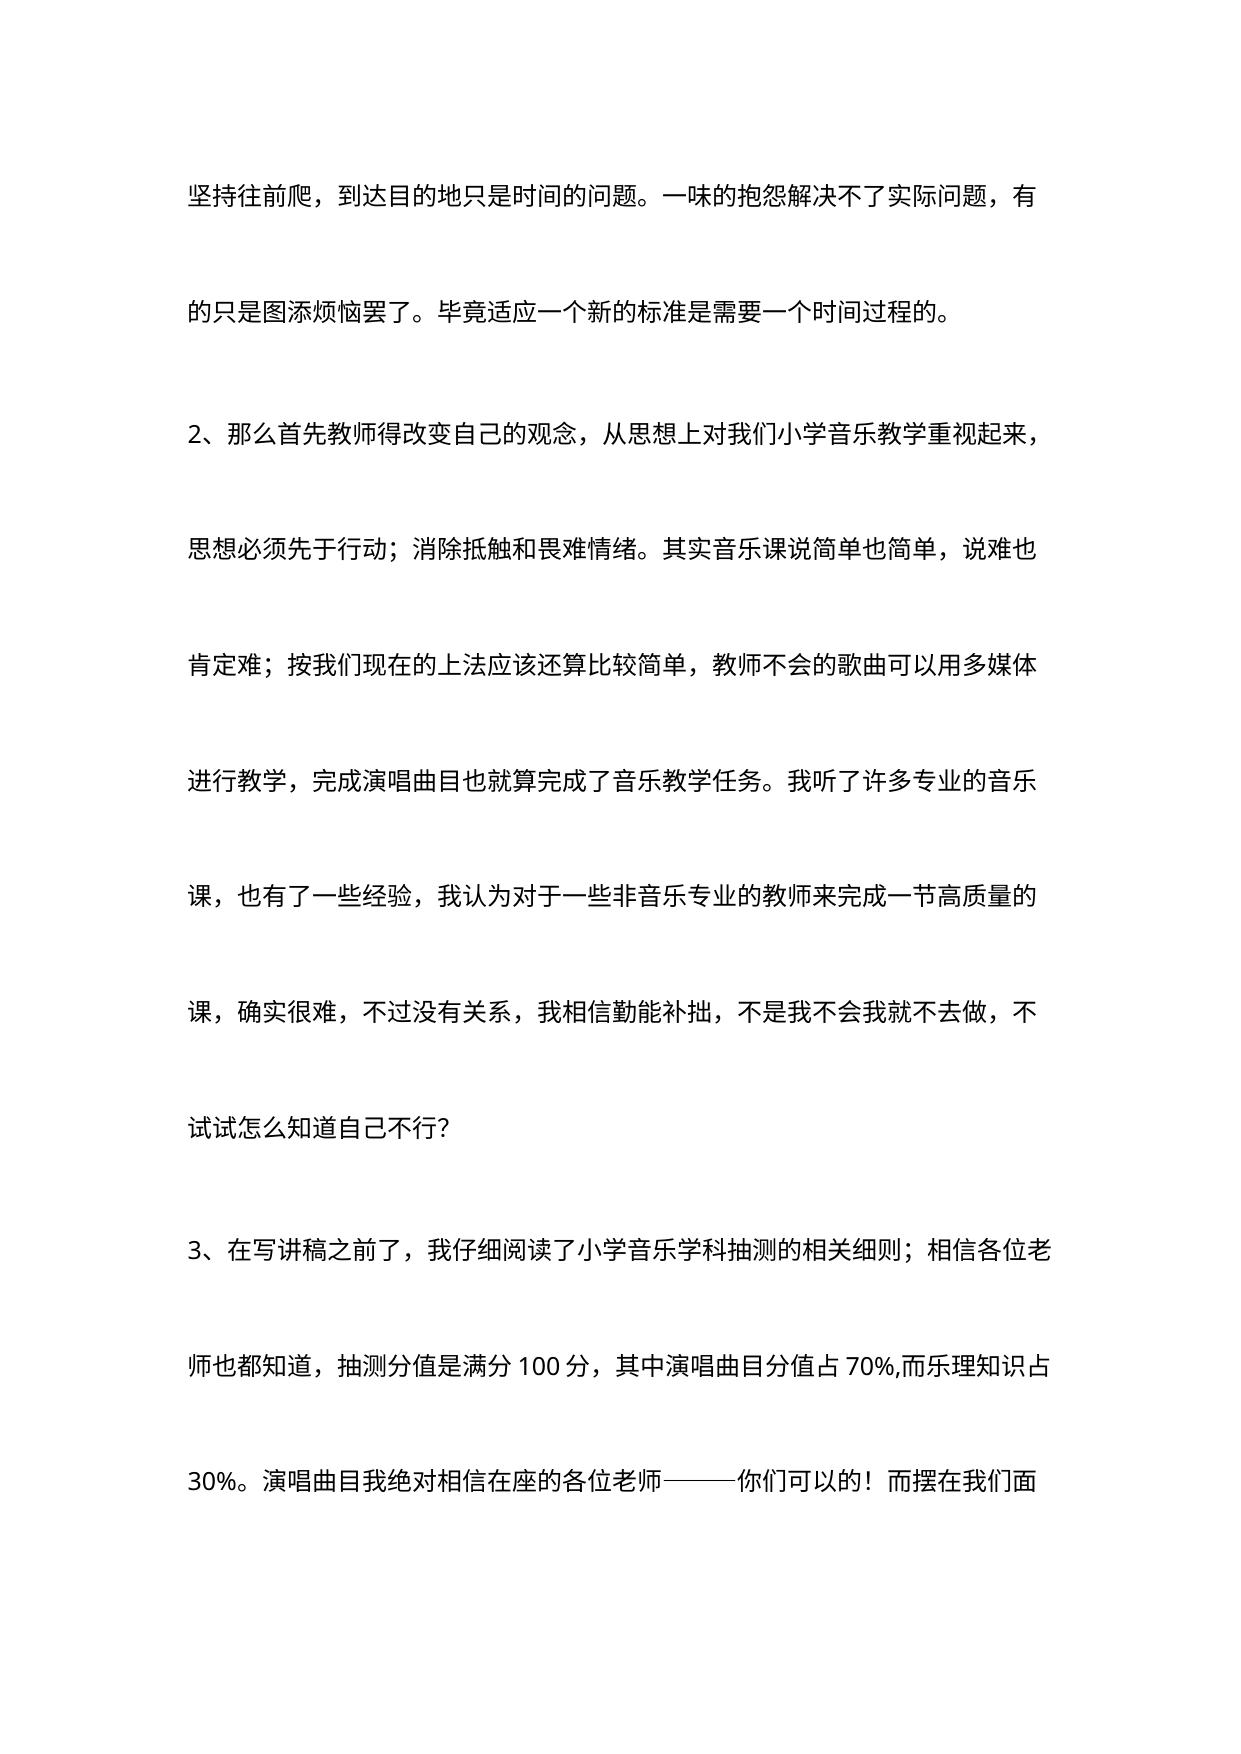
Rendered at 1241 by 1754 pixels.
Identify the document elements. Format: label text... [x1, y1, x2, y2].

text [187, 162, 1053, 343]
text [187, 1216, 1053, 1512]
text 2、那么首先教师得改变自己的观念，从思想上对我们小学音乐教学重视起来，思想必须先于行动；消除抵触和畏难情绪。其实音乐课说简单也简单，说难也肯定难；按我们现在的上法应该还算比较简单，教师不会的歌曲可以用多媒体进行教学，完成演唱曲目也就算完成了音乐教学任务。我听了许多专业的音乐课，也有了一些经验，我认为对于一些非音乐专业的教师来完成一节高质量的课，确实很难，不过没有关系，我相信勤能补拙，不是我不会我就不去做，不试试怎么知道自己不行？ [187, 400, 1053, 1159]
